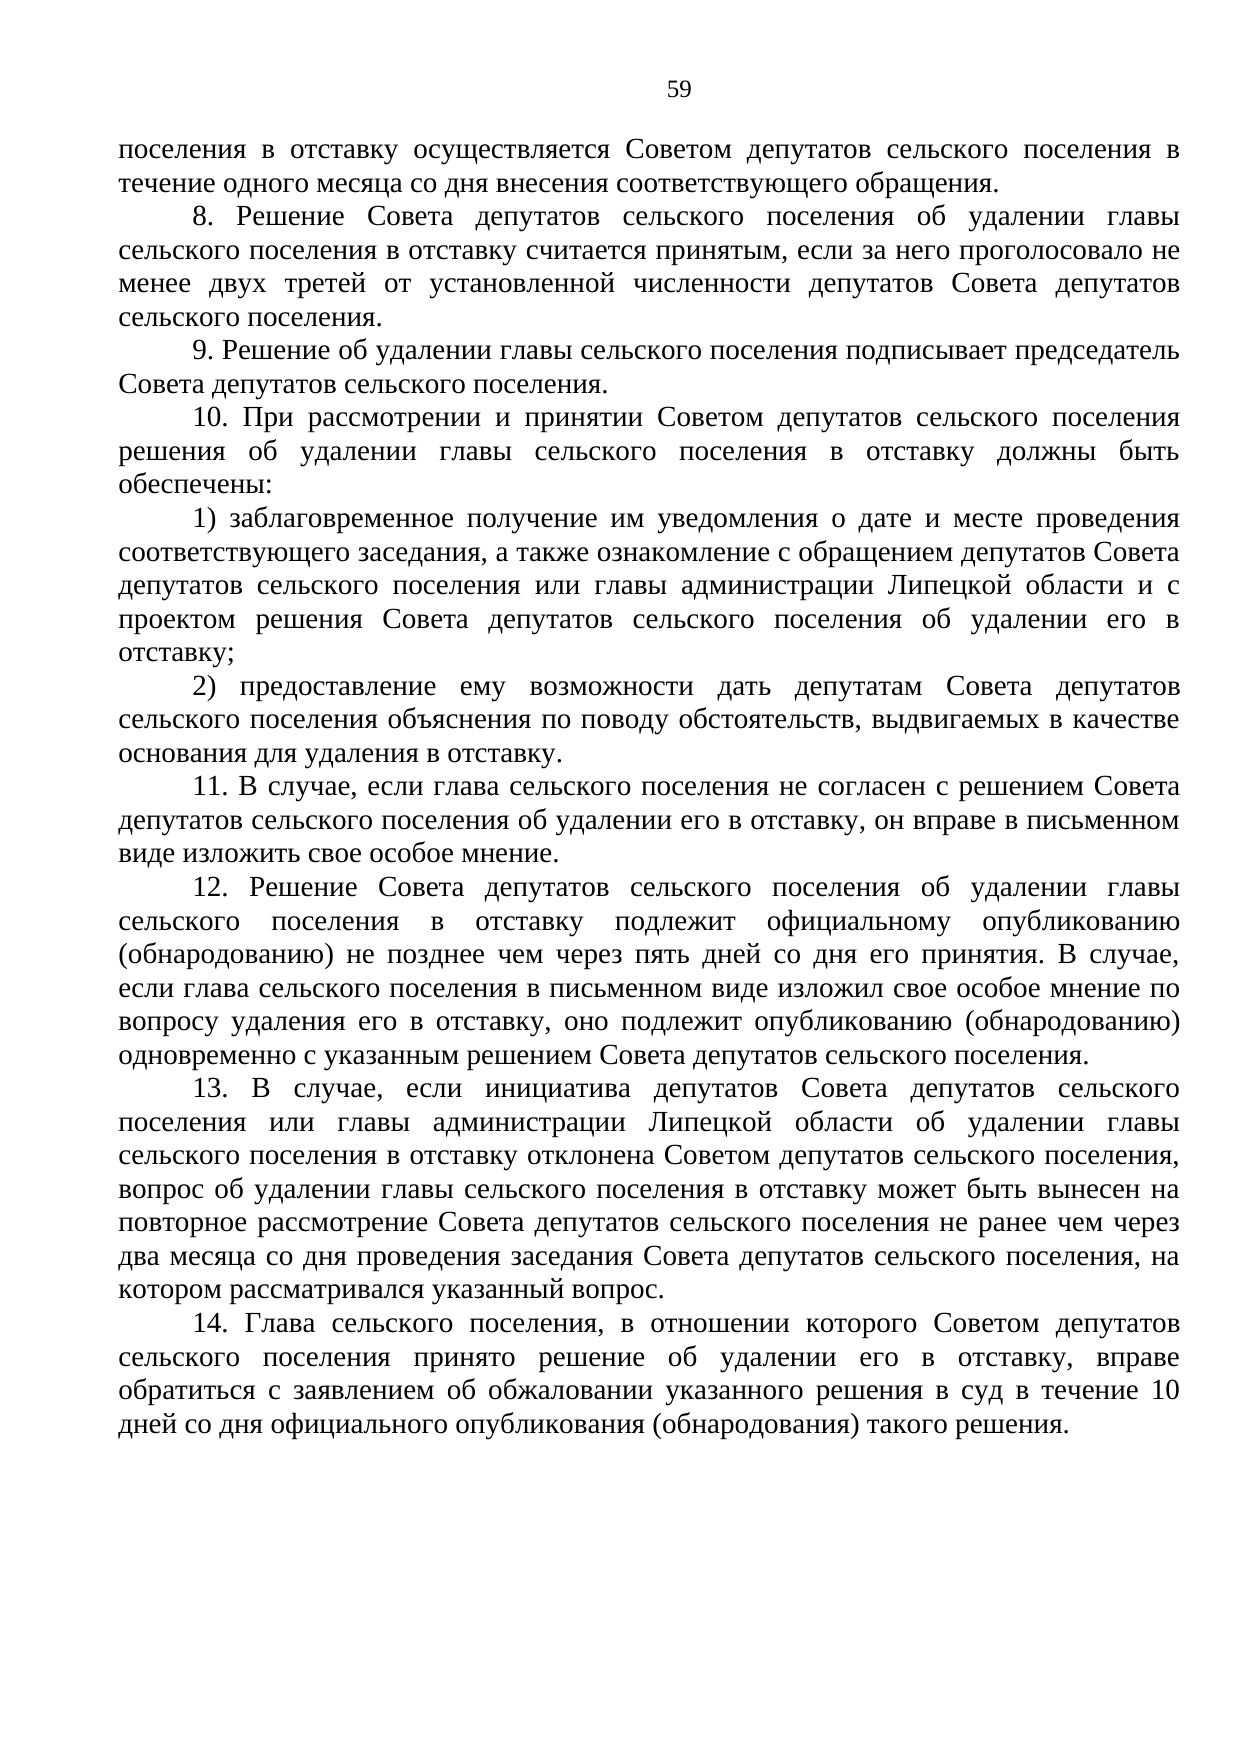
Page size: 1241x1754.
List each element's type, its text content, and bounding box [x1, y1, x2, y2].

text 2) предоставление ему возможности дать депутатам Совета депутатов сельского поселения объяснения по поводу обстоятельств, выдвигаемых в качестве основания для удаления в отставку. [118, 668, 1181, 768]
text 9. Решение об удалении главы сельского поселения подписывает председатель Совета депутатов сельского поселения. [118, 332, 1181, 399]
text 13. В случае, если инициатива депутатов Совета депутатов сельского поселения или главы администрации Липецкой области об удалении главы сельского поселения в отставку отклонена Советом депутатов сельского поселения, вопрос об удалении главы сельского поселения в отставку может быть вынесен на повторное рассмотрение Совета депутатов сельского поселения не ранее чем через два месяца со дня проведения заседания Совета депутатов сельского поселения, на котором рассматривался указанный вопрос. [118, 1070, 1181, 1305]
text 1) заблаговременное получение им уведомления о дате и месте проведения соответствующего заседания, а также ознакомление с обращением депутатов Совета депутатов сельского поселения или главы администрации Липецкой области и с проектом решения Совета депутатов сельского поселения об удалении его в отставку; [118, 500, 1181, 668]
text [118, 131, 1181, 198]
text 11. В случае, если глава сельского поселения не согласен с решением Совета депутатов сельского поселения об удалении его в отставку, он вправе в письменном виде изложить свое особое мнение. [118, 768, 1181, 869]
text 8. Решение Совета депутатов сельского поселения об удалении главы сельского поселения в отставку считается принятым, если за него проголосовало не менее двух третей от установленной численности депутатов Совета депутатов сельского поселения. [118, 198, 1181, 332]
text 10. При рассмотрении и принятии Советом депутатов сельского поселения решения об удалении главы сельского поселения в отставку должны быть обеспечены: [118, 399, 1181, 500]
text 14. Глава сельского поселения, в отношении которого Советом депутатов сельского поселения принято решение об удалении его в отставку, вправе обратиться с заявлением об обжаловании указанного решения в суд в течение 10 дней со дня официального опубликования (обнародования) такого решения. [118, 1305, 1181, 1439]
text 12. Решение Совета депутатов сельского поселения об удалении главы сельского поселения в отставку подлежит официальному опубликованию (обнародованию) не позднее чем через пять дней со дня его принятия. В случае, если глава сельского поселения в письменном виде изложил свое особое мнение по вопросу удаления его в отставку, оно подлежит опубликованию (обнародованию) одновременно с указанным решением Совета депутатов сельского поселения. [118, 869, 1181, 1070]
